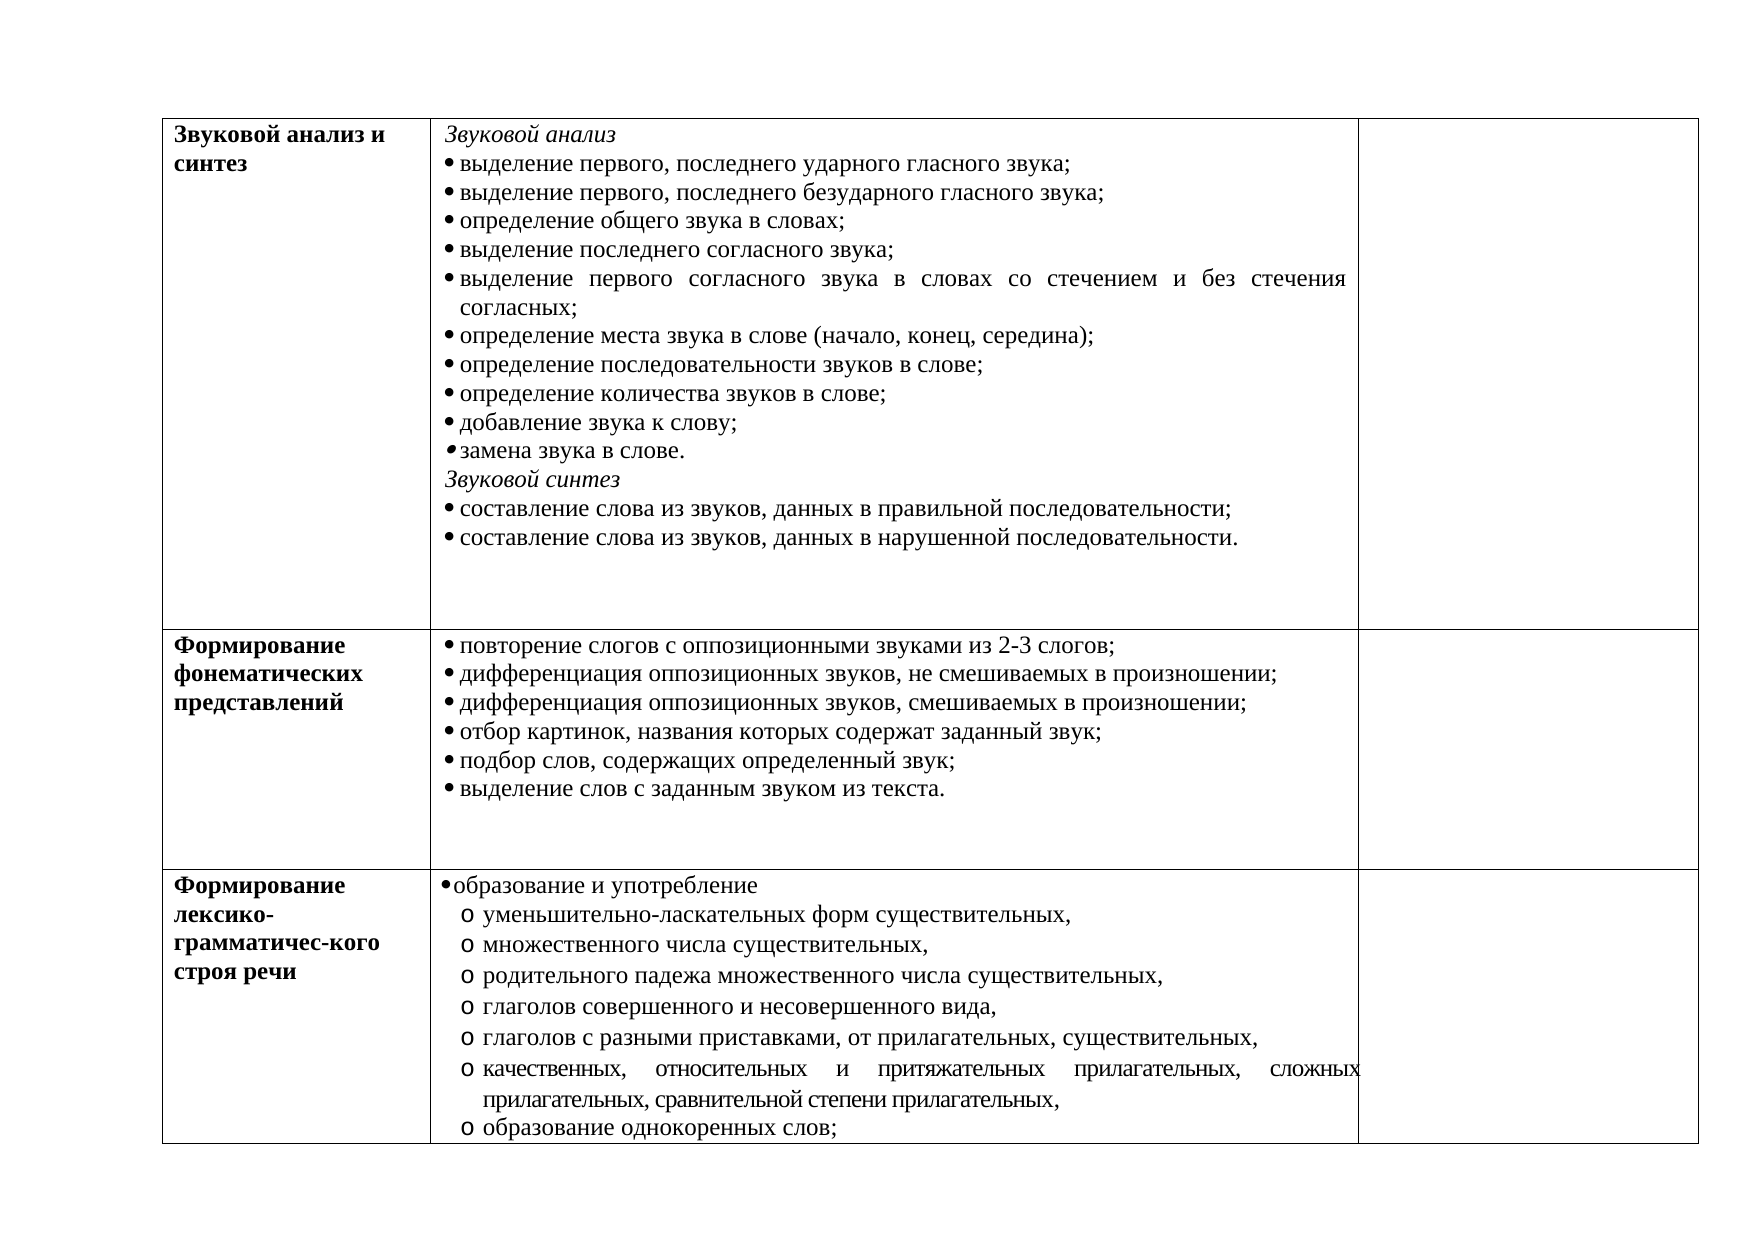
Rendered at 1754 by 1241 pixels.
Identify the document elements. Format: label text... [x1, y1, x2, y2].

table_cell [163, 870, 430, 1143]
table_cell Звуковой анализ выделение первого, последнего ударного гласного звука; выделение первого, последнего безударного гласного звука; определение общего звука в словах; выделение последнего согласного звука; выделение первого согласного звука в словах со стечением и без стечения согласных; определение места звука в слове (начало, конец, середина); определение последовательности звуков в слове; определение количества звуков в слове; добавление звука к слову; замена звука в слове. Звуковой синтез составление слова из звуков, данных в правильной последовательности; составление слова из звуков, данных в нарушенной последовательности. [431, 119, 1358, 629]
table_cell Формирование фонематических представлений [163, 630, 430, 869]
table_cell [1359, 870, 1698, 1143]
table_cell Звуковой анализ и синтез [163, 119, 430, 629]
table_cell [1359, 630, 1698, 869]
table_cell [1359, 119, 1698, 629]
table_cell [431, 870, 1358, 1143]
table_cell повторение слогов с оппозиционными звуками из 2-3 слогов; дифференциация оппозиционных звуков, не смешиваемых в произношении; дифференциация оппозиционных звуков, смешиваемых в произношении; отбор картинок, названия которых содержат заданный звук; подбор слов, содержащих определенный звук; выделение слов с заданным звуком из текста. [431, 630, 1358, 869]
